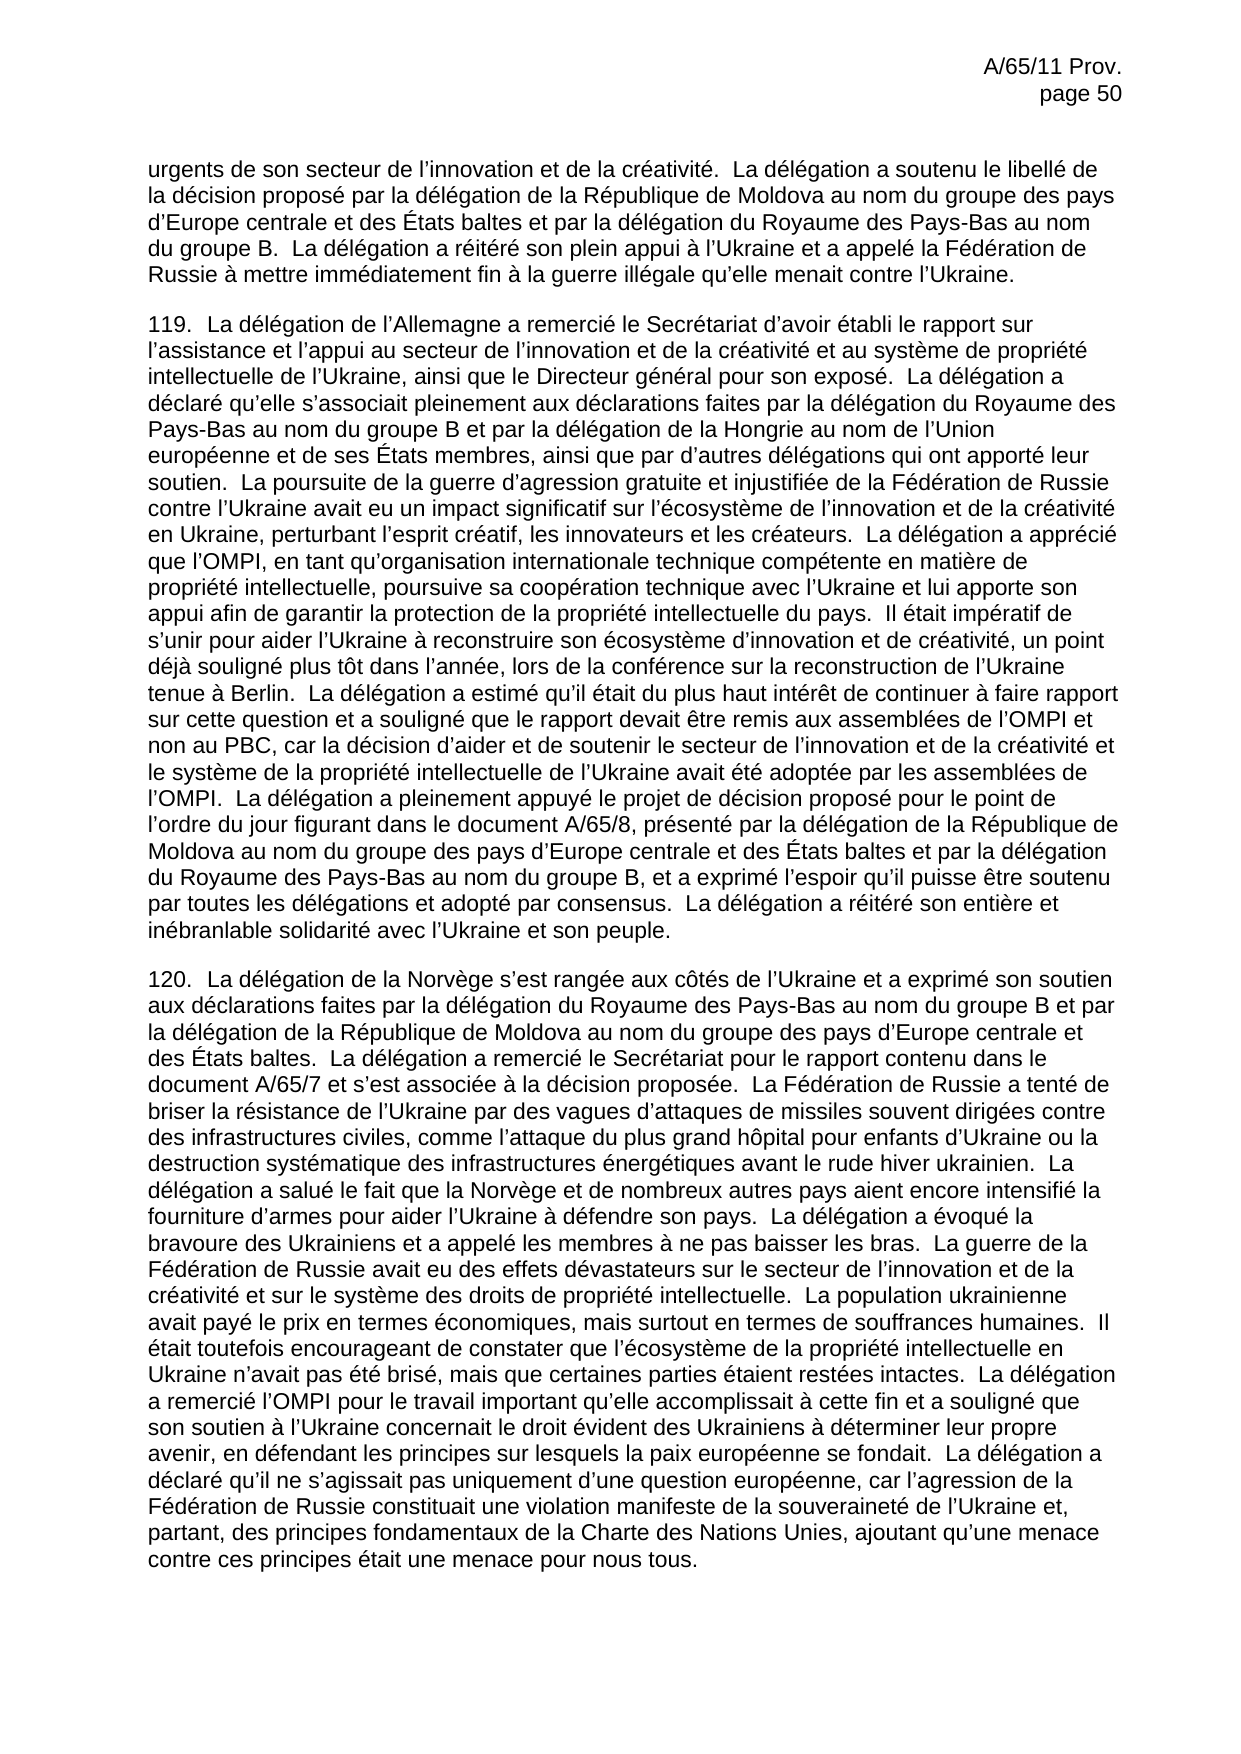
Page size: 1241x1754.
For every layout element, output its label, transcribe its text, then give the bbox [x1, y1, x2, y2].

text La délégation de la Norvège s’est rangée aux côtés de l’Ukraine et a exprimé son soutien aux déclarations faites par la délégation du Royaume des Pays-Bas au nom du groupe B et par la délégation de la République de Moldova au nom du groupe des pays d’Europe centrale et des États baltes. La délégation a remercié le Secrétariat pour le rapport contenu dans le document A/65/7 et s’est associée à la décision proposée. La Fédération de Russie a tenté de briser la résistance de l’Ukraine par des vagues d’attaques de missiles souvent dirigées contre des infrastructures civiles, comme l’attaque du plus grand hôpital pour enfants d’Ukraine ou la destruction systématique des infrastructures énergétiques avant le rude hiver ukrainien. La délégation a salué le fait que la Norvège et de nombreux autres pays aient encore intensifié la fourniture d’armes pour aider l’Ukraine à défendre son pays. La délégation a évoqué la bravoure des Ukrainiens et a appelé les membres à ne pas baisser les bras. La guerre de la Fédération de Russie avait eu des effets dévastateurs sur le secteur de l’innovation et de la créativité et sur le système des droits de propriété intellectuelle. La population ukrainienne avait payé le prix en termes économiques, mais surtout en termes de souffrances humaines. Il était toutefois encourageant de constater que l’écosystème de la propriété intellectuelle en Ukraine n’avait pas été brisé, mais que certaines parties étaient restées intactes. La délégation a remercié l’OMPI pour le travail important qu’elle accomplissait à cette fin et a souligné que son soutien à l’Ukraine concernait le droit évident des Ukrainiens à déterminer leur propre avenir, en défendant les principes sur lesquels la paix européenne se fondait. La délégation a déclaré qu’il ne s’agissait pas uniquement d’une question européenne, car l’agression de la Fédération de Russie constituait une violation manifeste de la souveraineté de l’Ukraine et, partant, des principes fondamentaux de la Charte des Nations Unies, ajoutant qu’une menace contre ces principes était une menace pour nous tous. [148, 966, 1122, 1572]
text La délégation de l’Allemagne a remercié le Secrétariat d’avoir établi le rapport sur l’assistance et l’appui au secteur de l’innovation et de la créativité et au système de propriété intellectuelle de l’Ukraine, ainsi que le Directeur général pour son exposé. La délégation a déclaré qu’elle s’associait pleinement aux déclarations faites par la délégation du Royaume des Pays-Bas au nom du groupe B et par la délégation de la Hongrie au nom de l’Union européenne et de ses États membres, ainsi que par d’autres délégations qui ont apporté leur soutien. La poursuite de la guerre d’agression gratuite et injustifiée de la Fédération de Russie contre l’Ukraine avait eu un impact significatif sur l’écosystème de l’innovation et de la créativité en Ukraine, perturbant l’esprit créatif, les innovateurs et les créateurs. La délégation a apprécié que l’OMPI, en tant qu’organisation internationale technique compétente en matière de propriété intellectuelle, poursuive sa coopération technique avec l’Ukraine et lui apporte son appui afin de garantir la protection de la propriété intellectuelle du pays. Il était impératif de s’unir pour aider l’Ukraine à reconstruire son écosystème d’innovation et de créativité, un point déjà souligné plus tôt dans l’année, lors de la conférence sur la reconstruction de l’Ukraine tenue à Berlin. La délégation a estimé qu’il était du plus haut intérêt de continuer à faire rapport sur cette question et a souligné que le rapport devait être remis aux assemblées de l’OMPI et non au PBC, car la décision d’aider et de soutenir le secteur de l’innovation et de la créativité et le système de la propriété intellectuelle de l’Ukraine avait été adoptée par les assemblées de l’OMPI. La délégation a pleinement appuyé le projet de décision proposé pour le point de l’ordre du jour figurant dans le document A/65/8, présenté par la délégation de la République de Moldova au nom du groupe des pays d’Europe centrale et des États baltes et par la délégation du Royaume des Pays-Bas au nom du groupe B, et a exprimé l’espoir qu’il puisse être soutenu par toutes les délégations et adopté par consensus. La délégation a réitéré son entière et inébranlable solidarité avec l’Ukraine et son peuple. [148, 311, 1122, 943]
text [148, 156, 1122, 288]
